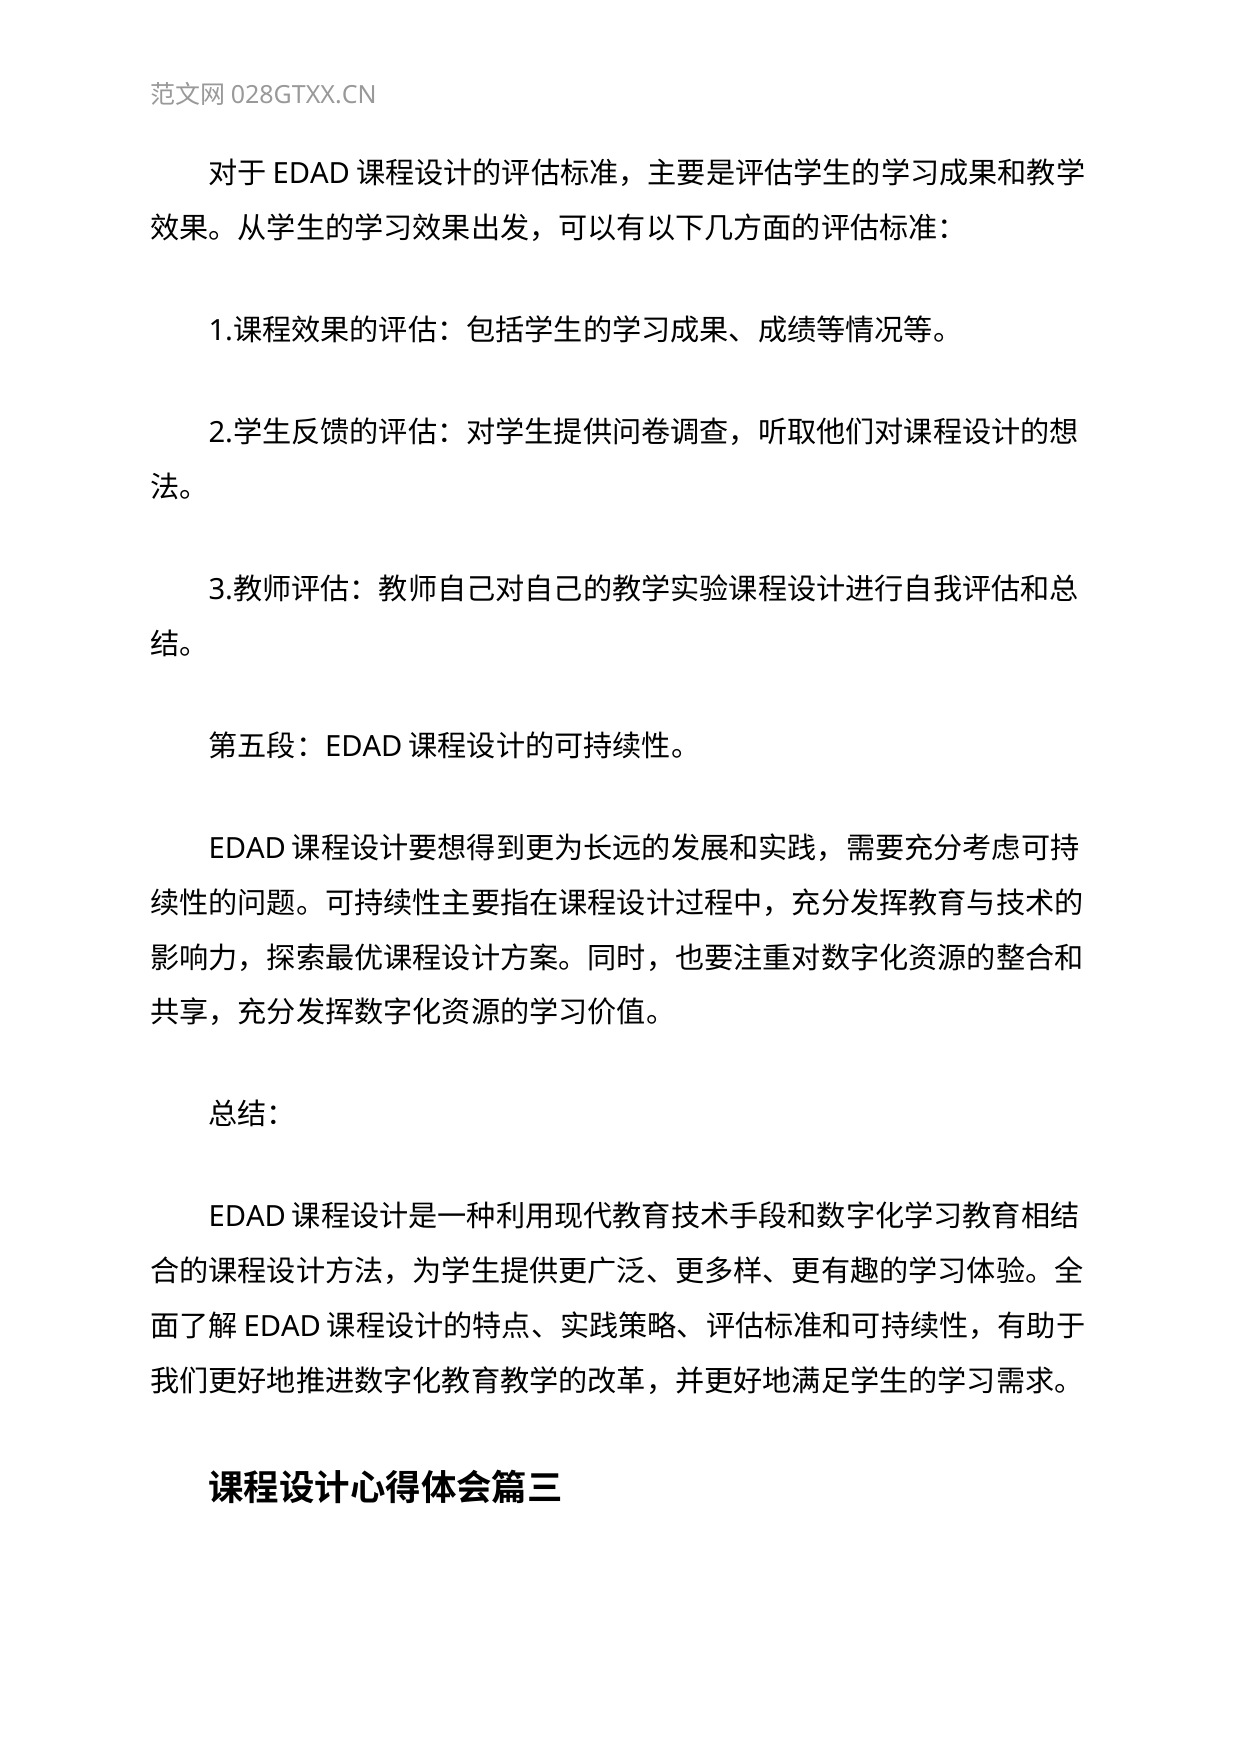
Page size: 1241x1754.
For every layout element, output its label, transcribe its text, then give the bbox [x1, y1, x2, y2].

text 2.学生反馈的评估：对学生提供问卷调查，听取他们对课程设计的想法。 [150, 409, 1090, 506]
text 第五段：EDAD课程设计的可持续性。 [150, 722, 1090, 765]
text 课程设计心得体会篇三 [150, 1459, 1090, 1511]
text 1.课程效果的评估：包括学生的学习成果、成绩等情况等。 [150, 307, 1090, 349]
text EDAD课程设计要想得到更为长远的发展和实践，需要充分考虑可持续性的问题。可持续性主要指在课程设计过程中，充分发挥教育与技术的影响力，探索最优课程设计方案。同时，也要注重对数字化资源的整合和共享，充分发挥数字化资源的学习价值。 [150, 824, 1090, 1031]
text 对于EDAD课程设计的评估标准，主要是评估学生的学习成果和教学效果。从学生的学习效果出发，可以有以下几方面的评估标准： [150, 150, 1090, 247]
text 总结： [150, 1091, 1090, 1133]
text EDAD课程设计是一种利用现代教育技术手段和数字化学习教育相结合的课程设计方法，为学生提供更广泛、更多样、更有趣的学习体验。全面了解EDAD课程设计的特点、实践策略、评估标准和可持续性，有助于我们更好地推进数字化教育教学的改革，并更好地满足学生的学习需求。 [150, 1193, 1090, 1400]
text 3.教师评估：教师自己对自己的教学实验课程设计进行自我评估和总结。 [150, 566, 1090, 663]
